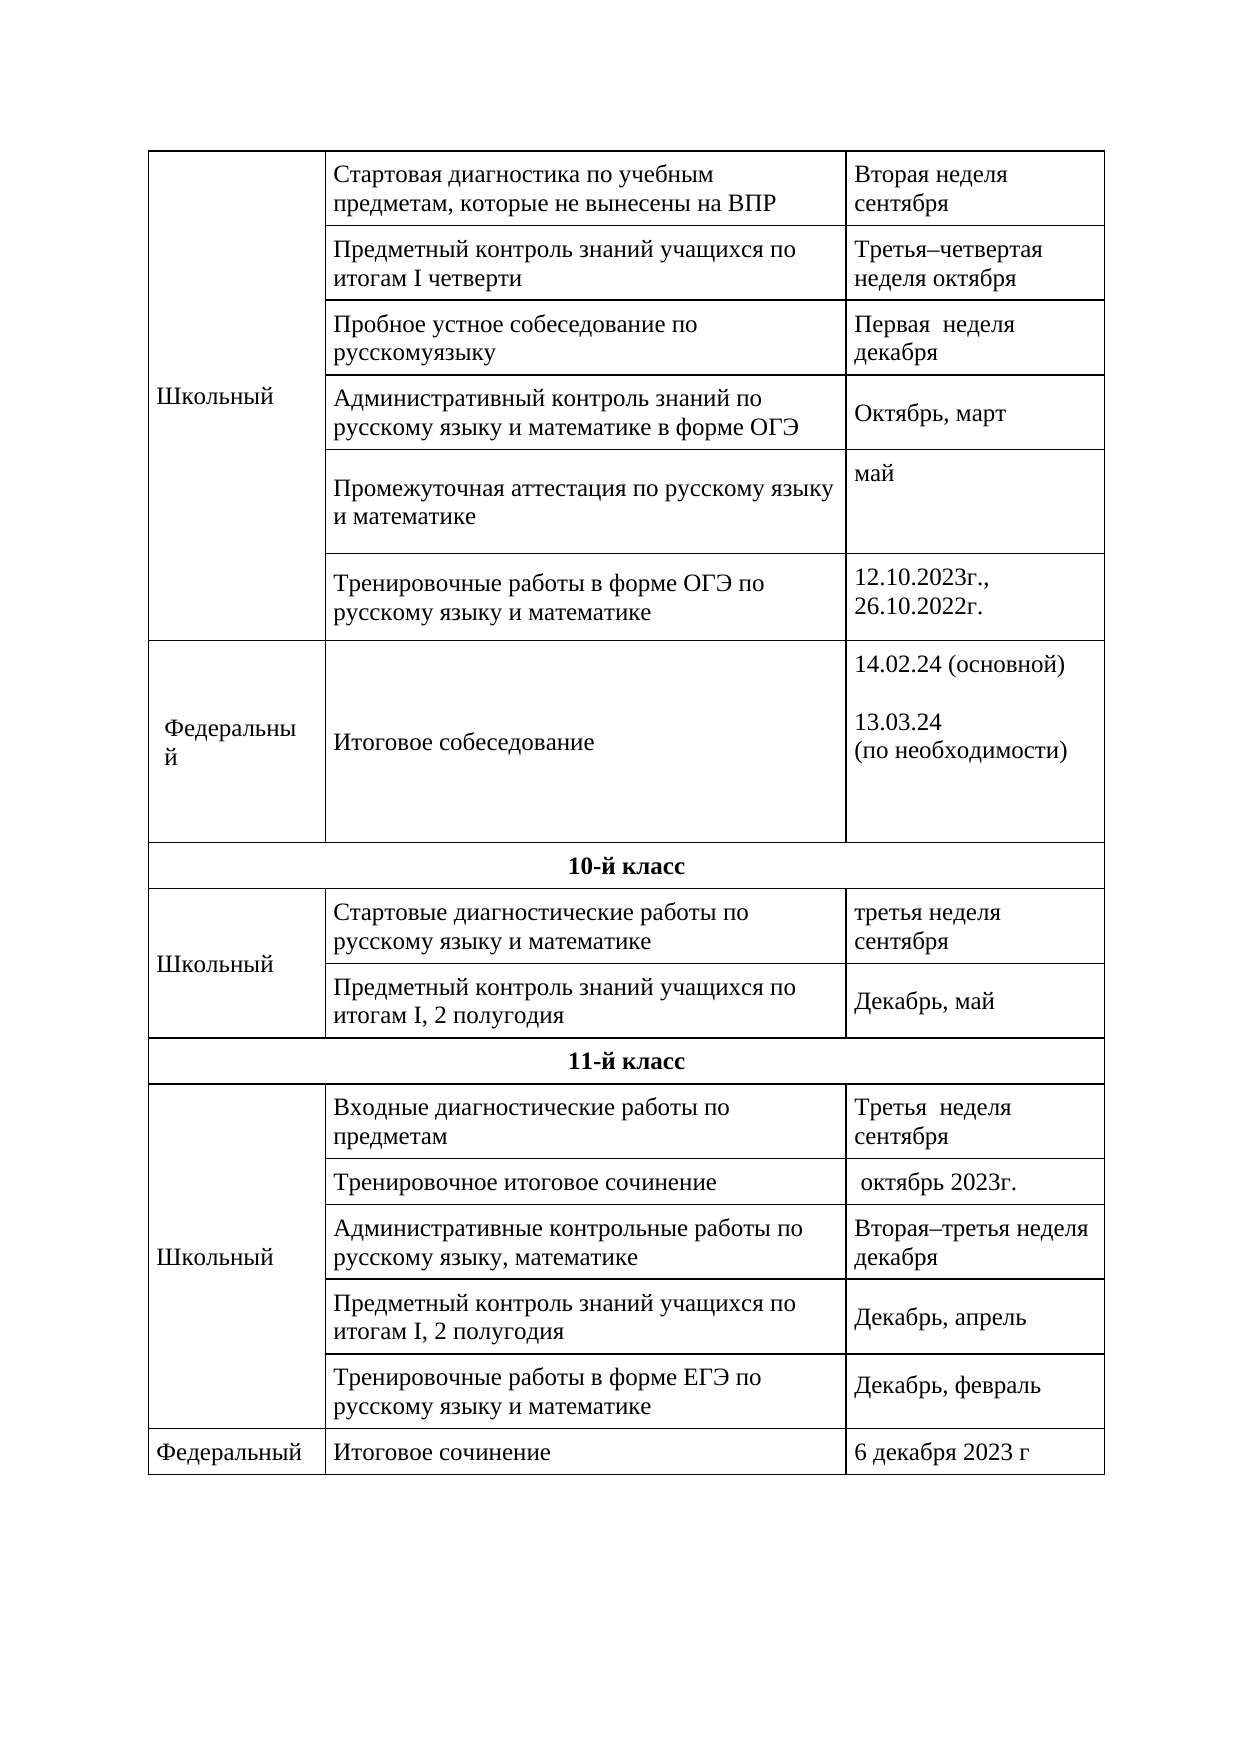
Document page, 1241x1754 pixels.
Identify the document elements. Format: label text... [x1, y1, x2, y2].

table_cell Итоговое сочинение [326, 1429, 845, 1474]
table_cell 12.10.2023г., 26.10.2022г. [847, 554, 1104, 640]
table_cell 11-й класс [149, 1039, 1104, 1083]
table_cell Пробное устное собеседование по русскомуязыку [326, 301, 845, 374]
table_cell Школьный [149, 1085, 325, 1428]
table_cell 6 декабря 2023 г [847, 1429, 1104, 1474]
table_cell Школьный [149, 152, 325, 640]
table_cell 14.02.24 (основной) 13.03.24 (по необходимости) [847, 641, 1104, 842]
table_cell Третья–четвертая неделя октября [847, 226, 1104, 299]
table_cell Тренировочные работы в форме ОГЭ по русскому языку и математике [326, 554, 845, 640]
table_cell Вторая неделя сентября [847, 152, 1104, 225]
table_cell третья неделя сентября [847, 889, 1104, 962]
table_cell Предметный контроль знаний учащихся по итогам I, 2 полугодия [326, 1280, 845, 1353]
table_cell Административные контрольные работы по русскому языку, математике [326, 1205, 845, 1278]
table_cell Школьный [149, 889, 325, 1037]
table_cell 10-й класс [149, 843, 1104, 888]
table_cell май [847, 450, 1104, 553]
table_cell Предметный контроль знаний учащихся по итогам I, 2 полугодия [326, 964, 845, 1037]
table_cell Декабрь, май [847, 964, 1104, 1037]
table_cell Октябрь, март [847, 376, 1104, 449]
table_cell Федеральный [149, 641, 325, 842]
table_cell Стартовые диагностические работы по русскому языку и математике [326, 889, 845, 962]
table_cell Предметный контроль знаний учащихся по итогам I четверти [326, 226, 845, 299]
table_cell Тренировочное итоговое сочинение [326, 1159, 845, 1204]
table_cell Вторая–третья неделя декабря [847, 1205, 1104, 1278]
table_cell октябрь 2023г. [847, 1159, 1104, 1204]
table_cell Федеральный [149, 1429, 325, 1474]
table_cell Входные диагностические работы по предметам [326, 1085, 845, 1158]
table_cell Третья неделя сентября [847, 1085, 1104, 1158]
table_cell Декабрь, апрель [847, 1280, 1104, 1353]
table_cell Первая неделя декабря [847, 301, 1104, 374]
table_cell Декабрь, февраль [847, 1355, 1104, 1428]
table_cell Итоговое собеседование [326, 641, 845, 842]
table_cell Промежуточная аттестация по русскому языку и математике [326, 450, 845, 553]
table_cell Административный контроль знаний по русскому языку и математике в форме ОГЭ [326, 376, 845, 449]
table_cell Тренировочные работы в форме ЕГЭ по русскому языку и математике [326, 1355, 845, 1428]
table_cell Стартовая диагностика по учебным предметам, которые не вынесены на ВПР [326, 152, 845, 225]
